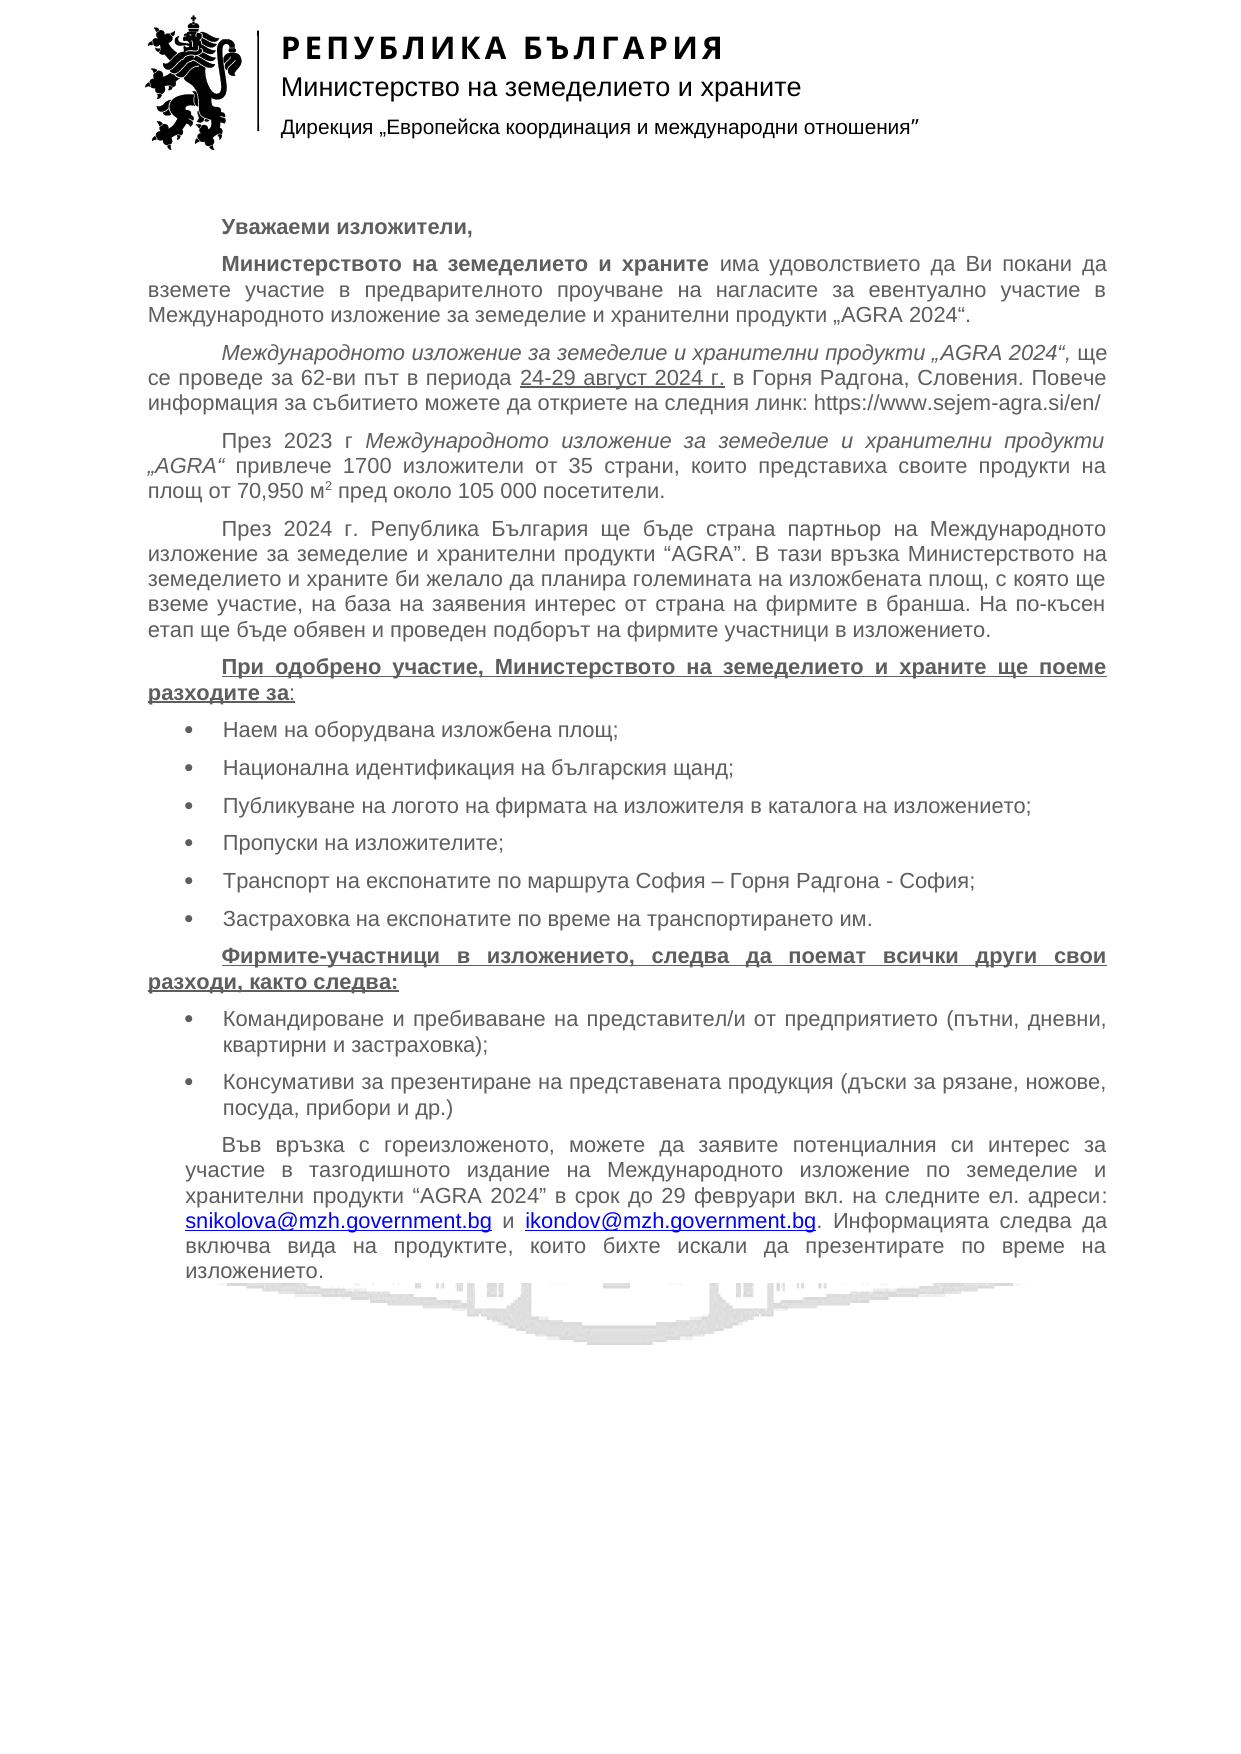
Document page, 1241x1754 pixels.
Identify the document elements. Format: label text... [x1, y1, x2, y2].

list Консумативи за презентиране на представената продукция (дъски за рязане, ножове, посуда, прибори и др.) [185, 1069, 1107, 1120]
text Във връзка с гореизложеното, можете да заявите потенциалния си интерес за участие в тазгодишното издание на Международното изложение по земеделие и хранителни продукти “AGRA 2024” в срок до 29 февруари вкл. на следните ел. адреси: snikolova@mzh.government.bg и ikondov@mzh.government.bg. Информацията следва да включва вида на продуктите, които бихте искали да презентирате по време на изложението. [185, 1132, 1107, 1283]
list Застраховка на експонатите по време на транспортирането им. [185, 906, 1107, 931]
text През 2024 г. Република България ще бъде страна партньор на Международното изложение за земеделие и хранителни продукти “AGRA”. В тази връзка Министерството на земеделието и храните би желало да планира големината на изложбената площ, с която ще вземе участие, на база на заявения интерес от страна на фирмите в бранша. На по-късен етап ще бъде обявен и проведен подборът на фирмите участници в изложението. [148, 516, 1107, 642]
text През 2023 г Международното изложение за земеделие и хранителни продукти „AGRA“ привлече 1700 изложители от 35 страни, които представиха своите продукти на площ от 70,950 м2 пред около 105 000 посетители. [148, 428, 1107, 503]
text Фирмите-участници в изложението, следва да поемат всички други свои разходи, както следва: [148, 943, 1107, 994]
list Наем на оборудвана изложбена площ; [185, 717, 1107, 742]
list Национална идентификация на българския щанд; [185, 755, 1107, 780]
text Министерството на земеделието и храните има удоволствието да Ви покани да вземете участие в предварителното проучване на нагласите за евентуално участие в Международното изложение за земеделие и хранителни продукти „AGRA 2024“. [148, 251, 1107, 327]
list Публикуване на логото на фирмата на изложителя в каталога на изложението; [185, 793, 1107, 818]
list Пропуски на изложителите; [185, 830, 1107, 856]
text При одобрено участие, Министерството на земеделието и храните ще поеме разходите за: [148, 654, 1107, 705]
list Командироване и пребиваване на представител/и от предприятието (пътни, дневни, квартирни и застраховка); [185, 1006, 1107, 1057]
list Транспорт на експонатите по маршрута София – Горня Радгона - София; [185, 868, 1107, 893]
text Международното изложение за земеделие и хранителни продукти „AGRA 2024“, ще се проведе за 62-ви път в периода 24-29 август 2024 г. в Горня Радгона, Словения. Повече информация за събитието можете да откриете на следния линк: https://www.sejem-agra.si/en/ [148, 339, 1107, 415]
text Уважаеми изложители, [148, 214, 1107, 239]
